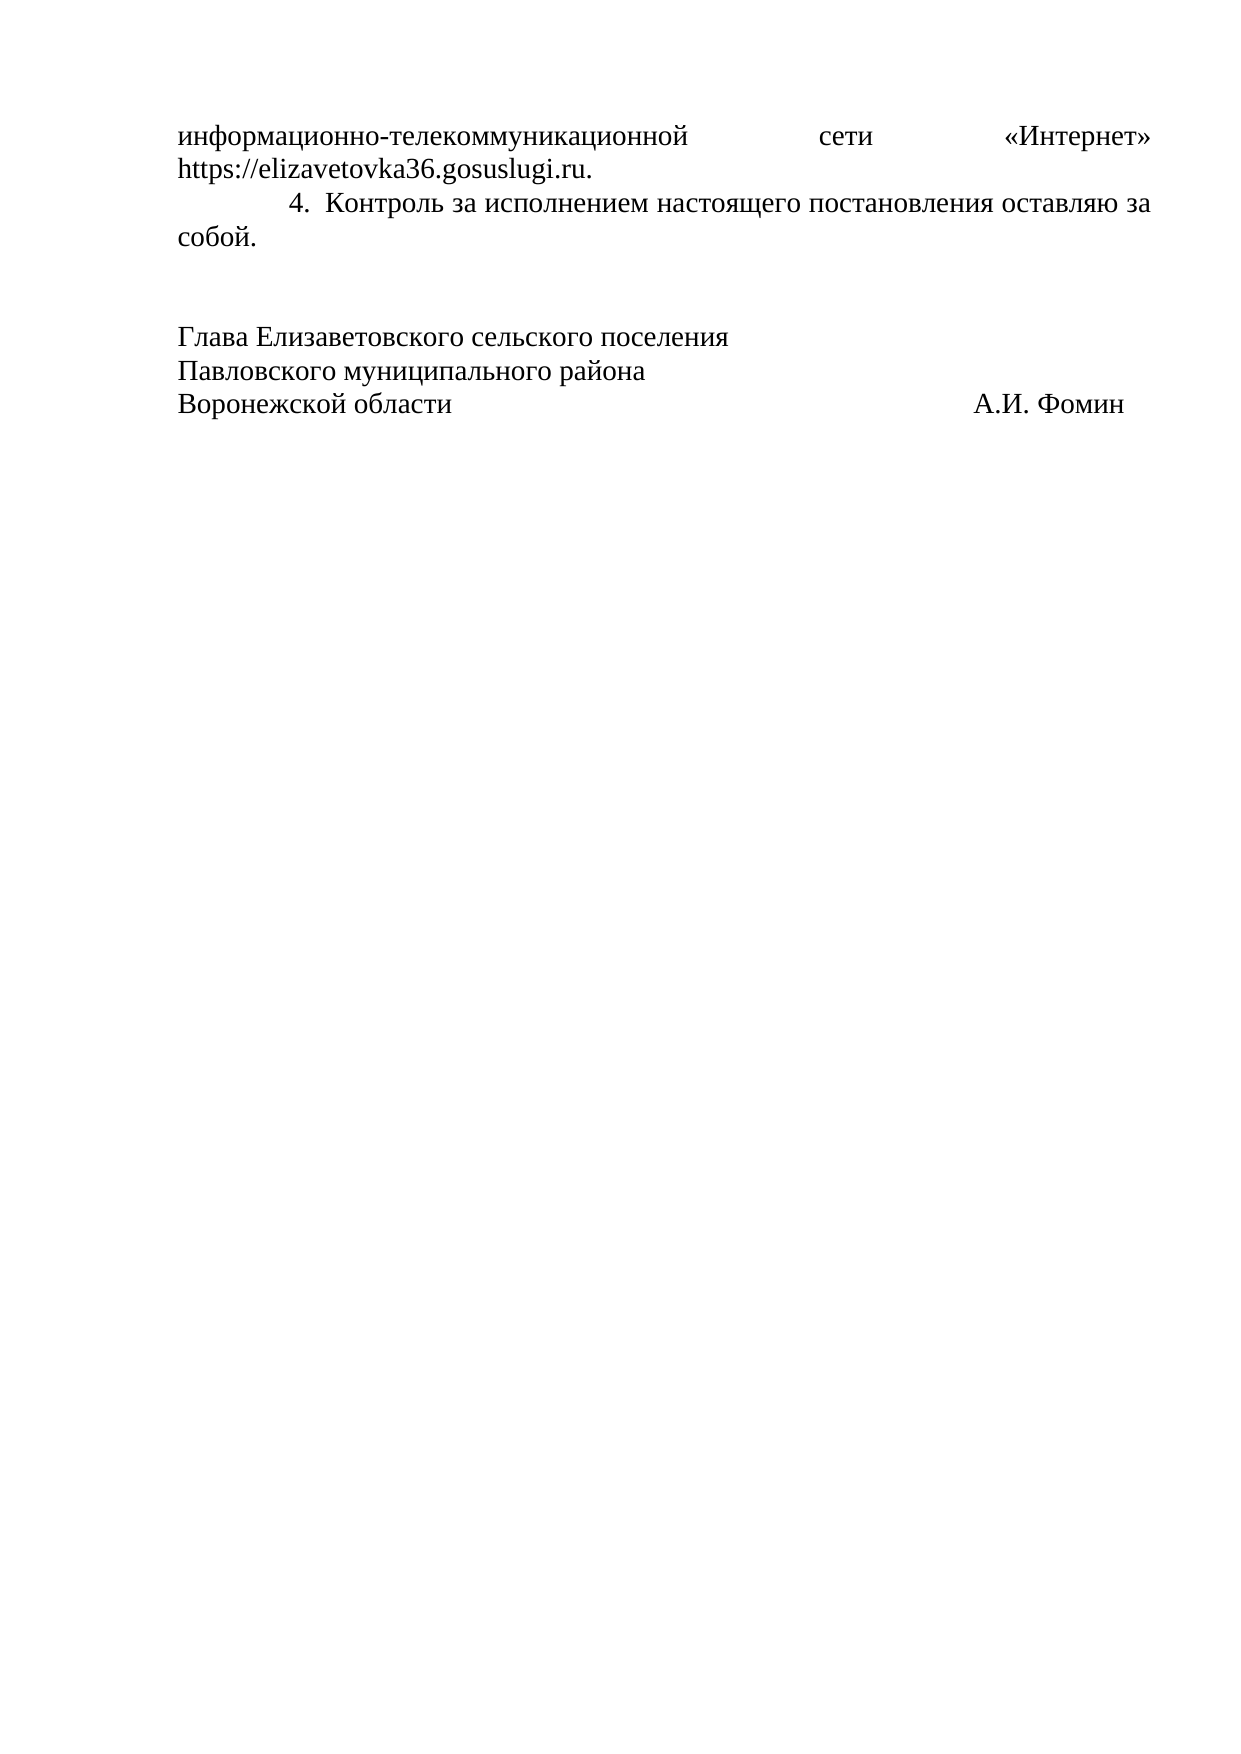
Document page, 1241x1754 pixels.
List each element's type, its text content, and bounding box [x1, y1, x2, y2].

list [177, 118, 1152, 185]
text Павловского муниципального района [177, 353, 1152, 386]
text Глава Елизаветовского сельского поселения [177, 319, 1152, 353]
list Контроль за исполнением настоящего постановления оставляю за собой. [177, 185, 1152, 252]
text Воронежской области А.И. Фомин [177, 386, 1152, 420]
